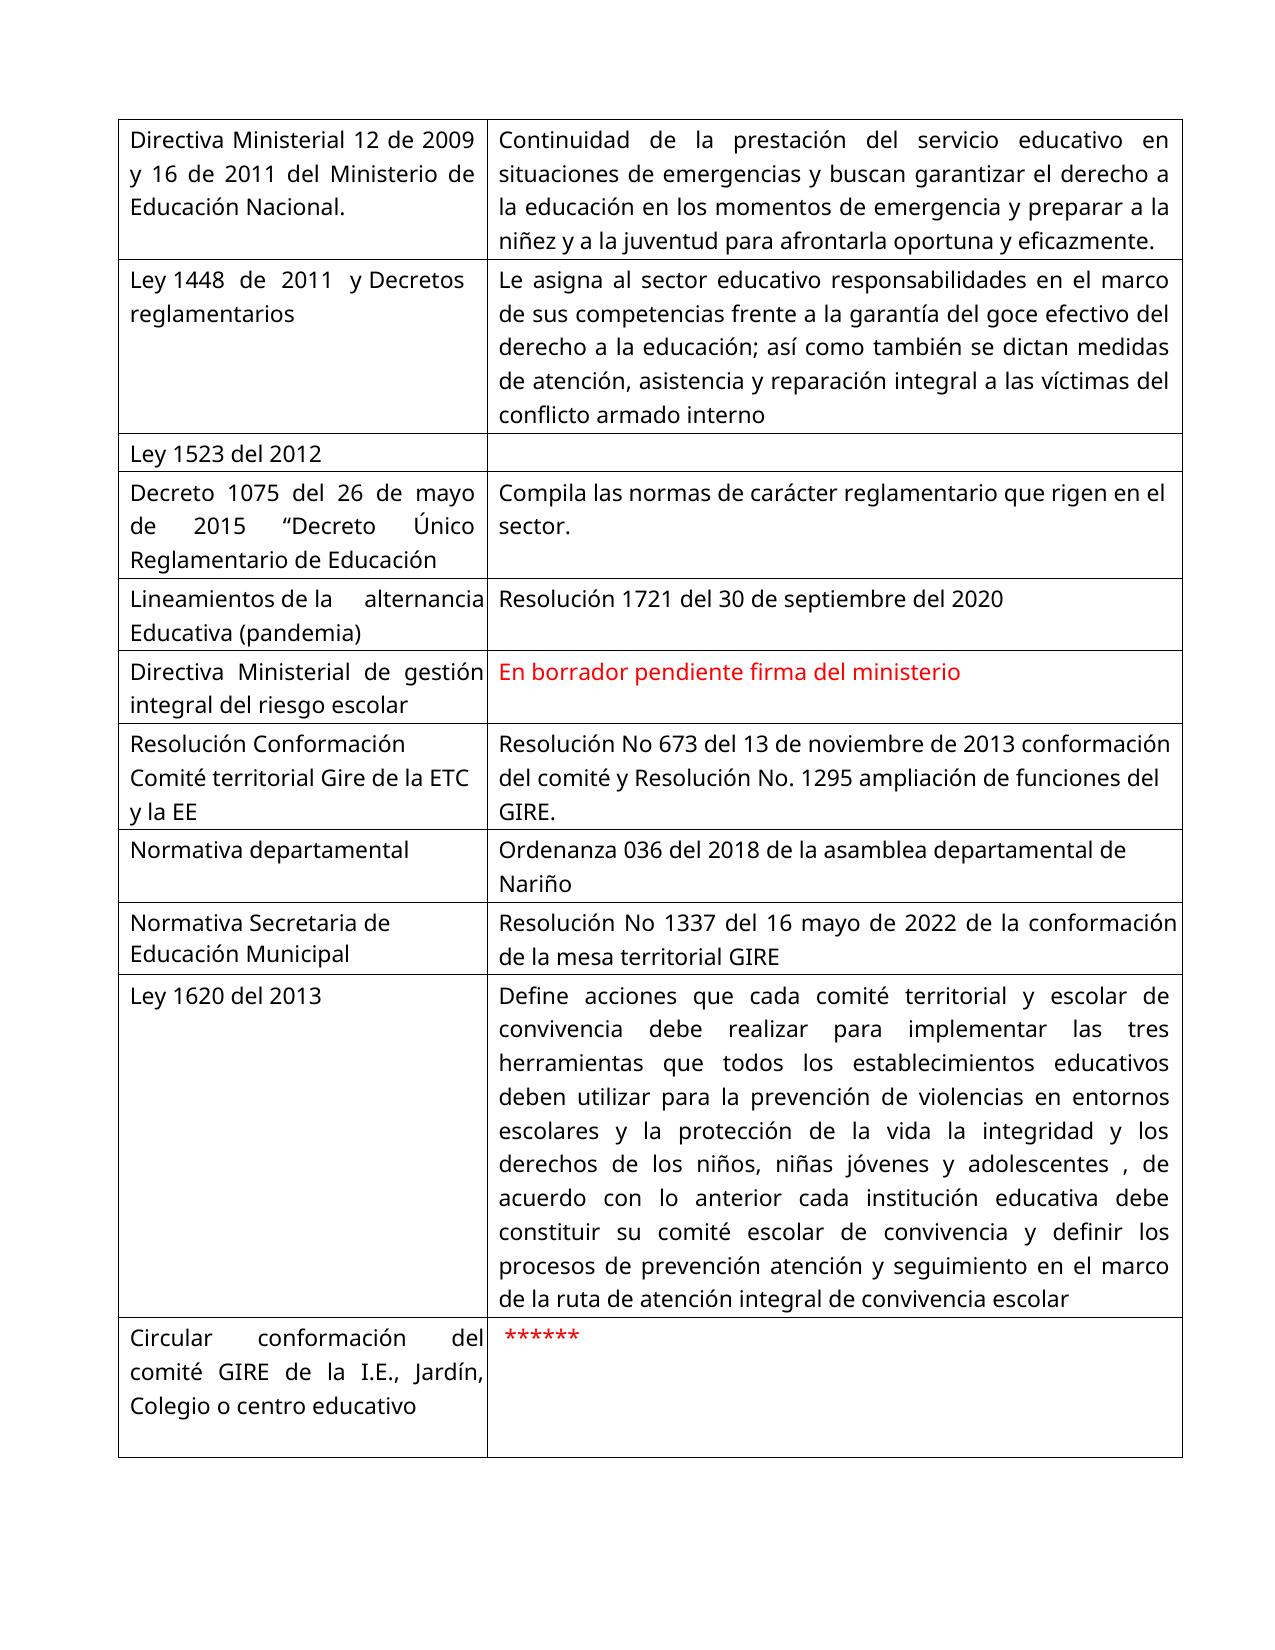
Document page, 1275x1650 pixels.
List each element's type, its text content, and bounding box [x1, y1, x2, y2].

table_cell Resolución No 673 del 13 de noviembre de 2013 conformación del comité y Resolución No. 1295 ampliación de funciones del GIRE. [488, 724, 1182, 829]
table_cell Define acciones que cada comité territorial y escolar de convivencia debe realizar para implementar las tres herramientas que todos los establecimientos educativos deben utilizar para la prevención de violencias en entornos escolares y la protección de la vida la integridad y los derechos de los niños, niñas jóvenes y adolescentes , de acuerdo con lo anterior cada institución educativa debe constituir su comité escolar de convivencia y definir los procesos de prevención atención y seguimiento en el marco de la ruta de atención integral de convivencia escolar [488, 975, 1182, 1317]
table_cell En borrador pendiente firma del ministerio [488, 651, 1182, 723]
table_cell Decreto 1075 del 26 de mayo de 2015 “Decreto Único Reglamentario de Educación [119, 472, 487, 578]
table_cell Continuidad de la prestación del servicio educativo en situaciones de emergencias y buscan garantizar el derecho a la educación en los momentos de emergencia y preparar a la niñez y a la juventud para afrontarla oportuna y eficazmente. [488, 120, 1182, 258]
table_cell [488, 434, 1182, 471]
table_cell Ley 1620 del 2013 [119, 975, 487, 1317]
table_cell ****** [488, 1318, 1182, 1457]
table_cell Ordenanza 036 del 2018 de la asamblea departamental de Nariño [488, 830, 1182, 902]
table_cell Resolución 1721 del 30 de septiembre del 2020 [488, 579, 1182, 650]
table_cell Resolución Conformación Comité territorial Gire de la ETC y la EE [119, 724, 487, 829]
table_cell Directiva Ministerial 12 de 2009 y 16 de 2011 del Ministerio de Educación Nacional. [119, 120, 487, 258]
table_cell Normativa departamental [119, 830, 487, 902]
table_cell Compila las normas de carácter reglamentario que rigen en el sector. [488, 472, 1182, 578]
table_cell Ley 1523 del 2012 [119, 434, 487, 471]
table_cell Ley 1448 de 2011 y Decretos reglamentarios [119, 260, 487, 432]
table_cell Directiva Ministerial de gestión integral del riesgo escolar [119, 651, 487, 723]
table_cell Lineamientos de la alternancia Educativa (pandemia) [119, 579, 487, 650]
table_cell Circular conformación del comité GIRE de la I.E., Jardín, Colegio o centro educativo [119, 1318, 487, 1457]
table_cell Normativa Secretaria de Educación Municipal [119, 903, 487, 974]
table_cell Resolución No 1337 del 16 mayo de 2022 de la conformación de la mesa territorial GIRE [488, 903, 1182, 974]
table_cell Le asigna al sector educativo responsabilidades en el marco de sus competencias frente a la garantía del goce efectivo del derecho a la educación; así como también se dictan medidas de atención, asistencia y reparación integral a las víctimas del conflicto armado interno [488, 260, 1182, 432]
